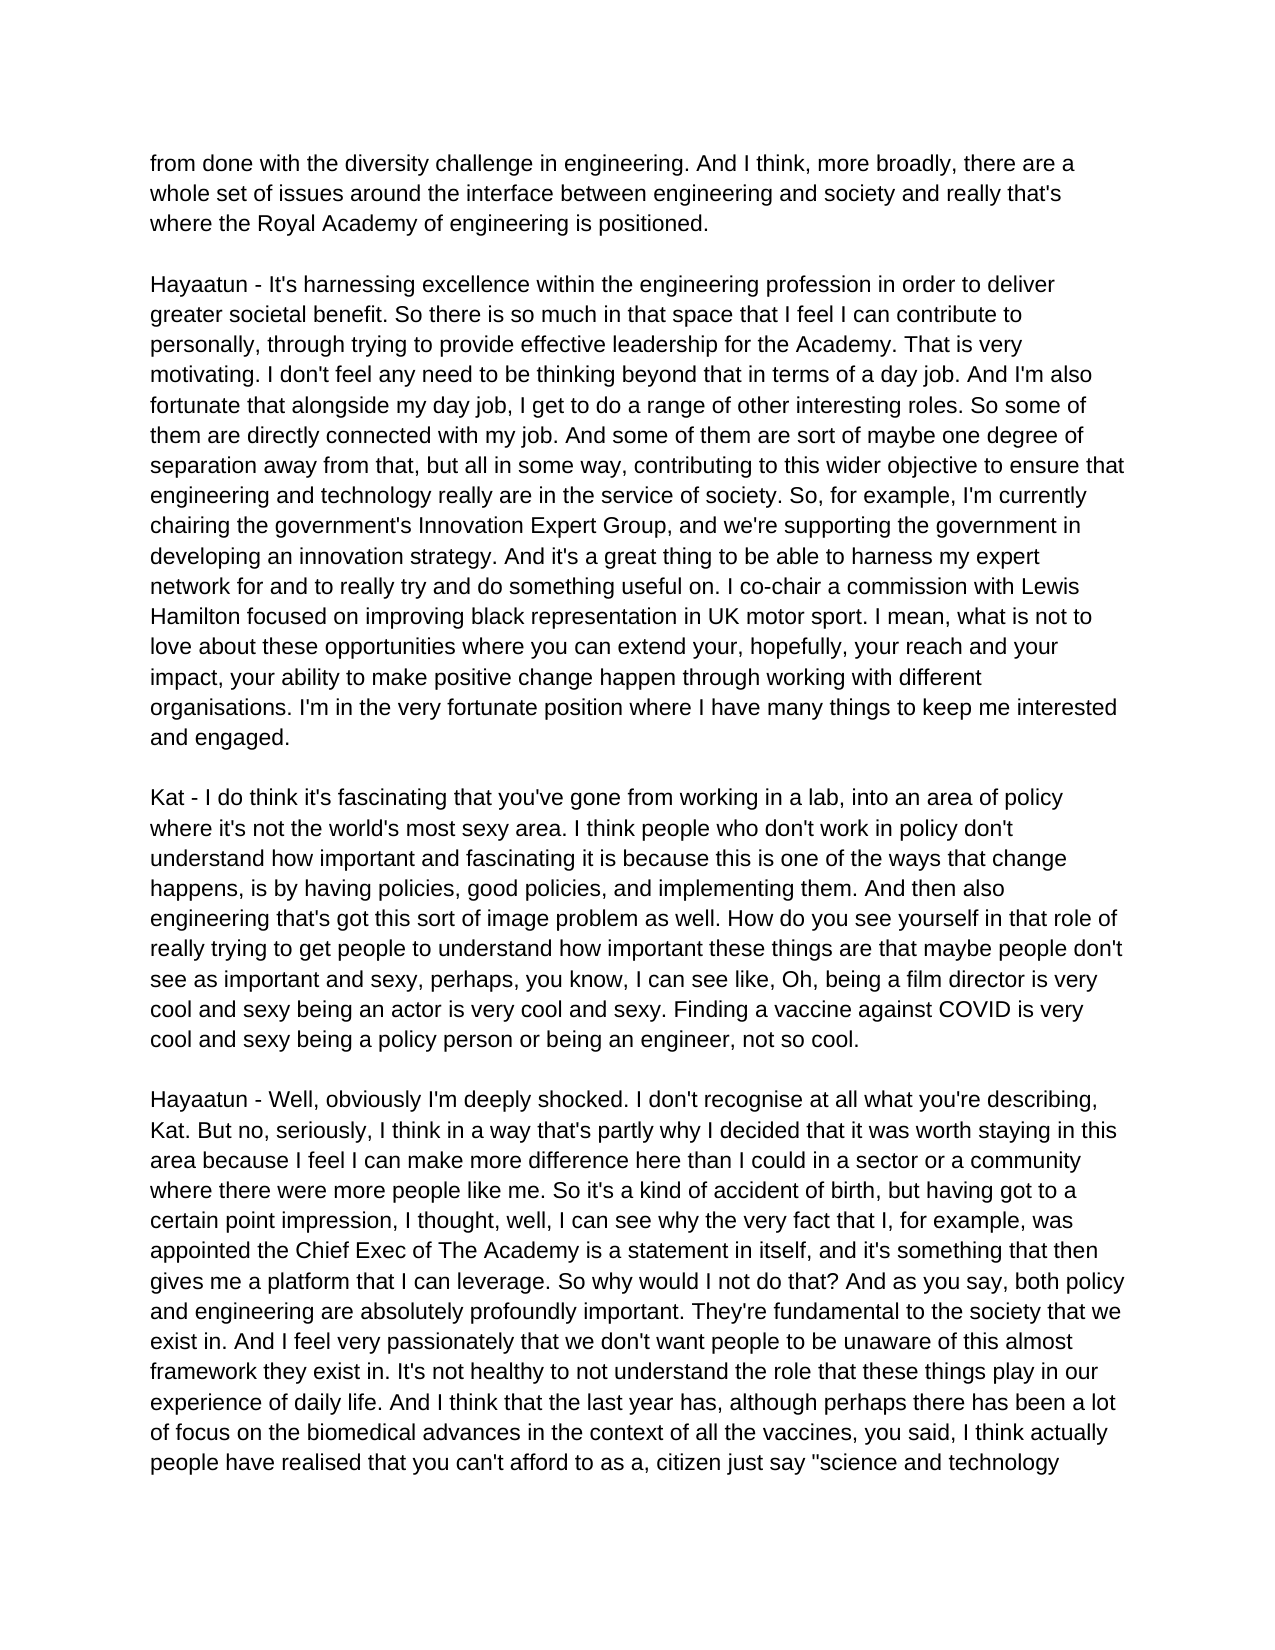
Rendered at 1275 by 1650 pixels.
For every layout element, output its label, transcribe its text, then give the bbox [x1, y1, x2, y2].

text Kat - I do think it's fascinating that you've gone from working in a lab, into an area of policy where it's not the world's most sexy area. I think people who don't work in policy don't understand how important and fascinating it is because this is one of the ways that change happens, is by having policies, good policies, and implementing them. And then also engineering that's got this sort of image problem as well. How do you see yourself in that role of really trying to get people to understand how important these things are that maybe people don't see as important and sexy, perhaps, you know, I can see like, Oh, being a film director is very cool and sexy being an actor is very cool and sexy. Finding a vaccine against COVID is very cool and sexy being a policy person or being an engineer, not so cool. [150, 784, 1125, 1052]
text Hayaatun - It's harnessing excellence within the engineering profession in order to deliver greater societal benefit. So there is so much in that space that I feel I can contribute to personally, through trying to provide effective leadership for the Academy. That is very motivating. I don't feel any need to be thinking beyond that in terms of a day job. And I'm also fortunate that alongside my day job, I get to do a range of other interesting roles. So some of them are directly connected with my job. And some of them are sort of maybe one degree of separation away from that, but all in some way, contributing to this wider objective to ensure that engineering and technology really are in the service of society. So, for example, I'm currently chairing the government's Innovation Expert Group, and we're supporting the government in developing an innovation strategy. And it's a great thing to be able to harness my expert network for and to really try and do something useful on. I co-chair a commission with Lewis Hamilton focused on improving black representation in UK motor sport. I mean, what is not to love about these opportunities where you can extend your, hopefully, your reach and your impact, your ability to make positive change happen through working with different organisations. I'm in the very fortunate position where I have many things to keep me interested and engaged. [150, 271, 1125, 750]
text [150, 1086, 1125, 1475]
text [150, 150, 1125, 237]
